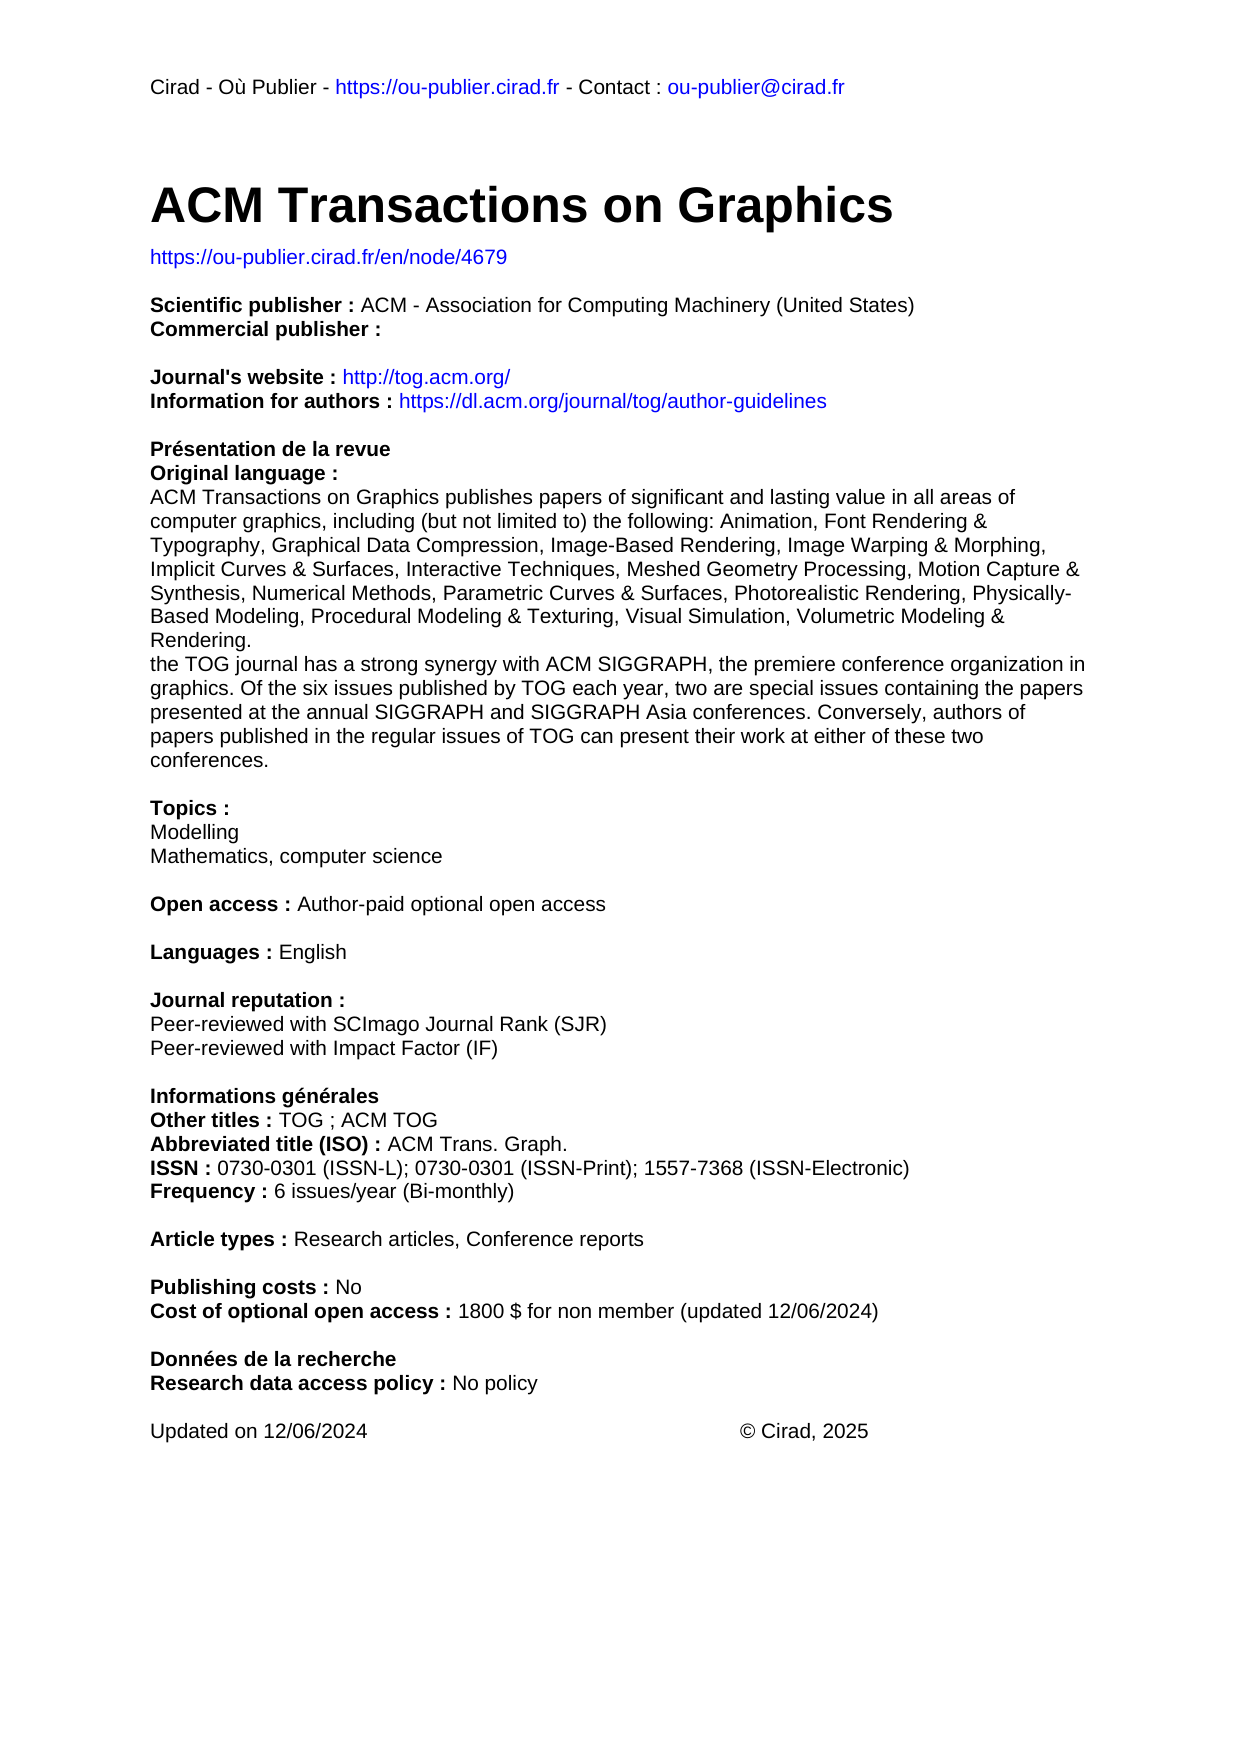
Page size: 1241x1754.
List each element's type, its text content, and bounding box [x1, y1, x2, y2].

text Scientific publisher : ACM - Association for Computing Machinery (United States)Commercial publisher : Journal's website : http://tog.acm.org/Information for authors : https://dl.acm.org/journal/tog/author-guidelinesPrésentation de la revueOriginal language : [150, 269, 1090, 484]
text https://ou-publier.cirad.fr/en/node/4679 [150, 245, 1090, 269]
text Article types : Research articles, Conference reportsPublishing costs : NoCost of optional open access : 1800 $ for non member (updated 12/06/2024)Données de la rechercheResearch data access policy : No policyUpdated on 12/06/2024 © Cirad, 2025 [150, 1203, 1090, 1443]
subtitle ACM Transactions on Graphics [150, 175, 1090, 232]
text Topics : ModellingMathematics, computer scienceOpen access : Author-paid optional open accessLanguages : EnglishJournal reputation : Peer-reviewed with SCImago Journal Rank (SJR)Peer-reviewed with Impact Factor (IF)Informations généralesOther titles : TOG ; ACM TOGAbbreviated title (ISO) : ACM Trans. Graph.ISSN : 0730-0301 (ISSN-L); 0730-0301 (ISSN-Print); 1557-7368 (ISSN-Electronic)Frequency : 6 issues/year (Bi-monthly) [150, 796, 1090, 1203]
text ACM Transactions on Graphics publishes papers of significant and lasting value in all areas of computer graphics, including (but not limited to) the following: Animation, Font Rendering & Typography, Graphical Data Compression, Image-Based Rendering, Image Warping & Morphing, Implicit Curves & Surfaces, Interactive Techniques, Meshed Geometry Processing, Motion Capture & Synthesis, Numerical Methods, Parametric Curves & Surfaces, Photorealistic Rendering, Physically-Based Modeling, Procedural Modeling & Texturing, Visual Simulation, Volumetric Modeling & Rendering.the TOG journal has a strong synergy with ACM SIGGRAPH, the premiere conference organization in graphics. Of the six issues published by TOG each year, two are special issues containing the papers presented at the annual SIGGRAPH and SIGGRAPH Asia conferences. Conversely, authors of papers published in the regular issues of TOG can present their work at either of these two conferences. [150, 484, 1090, 772]
